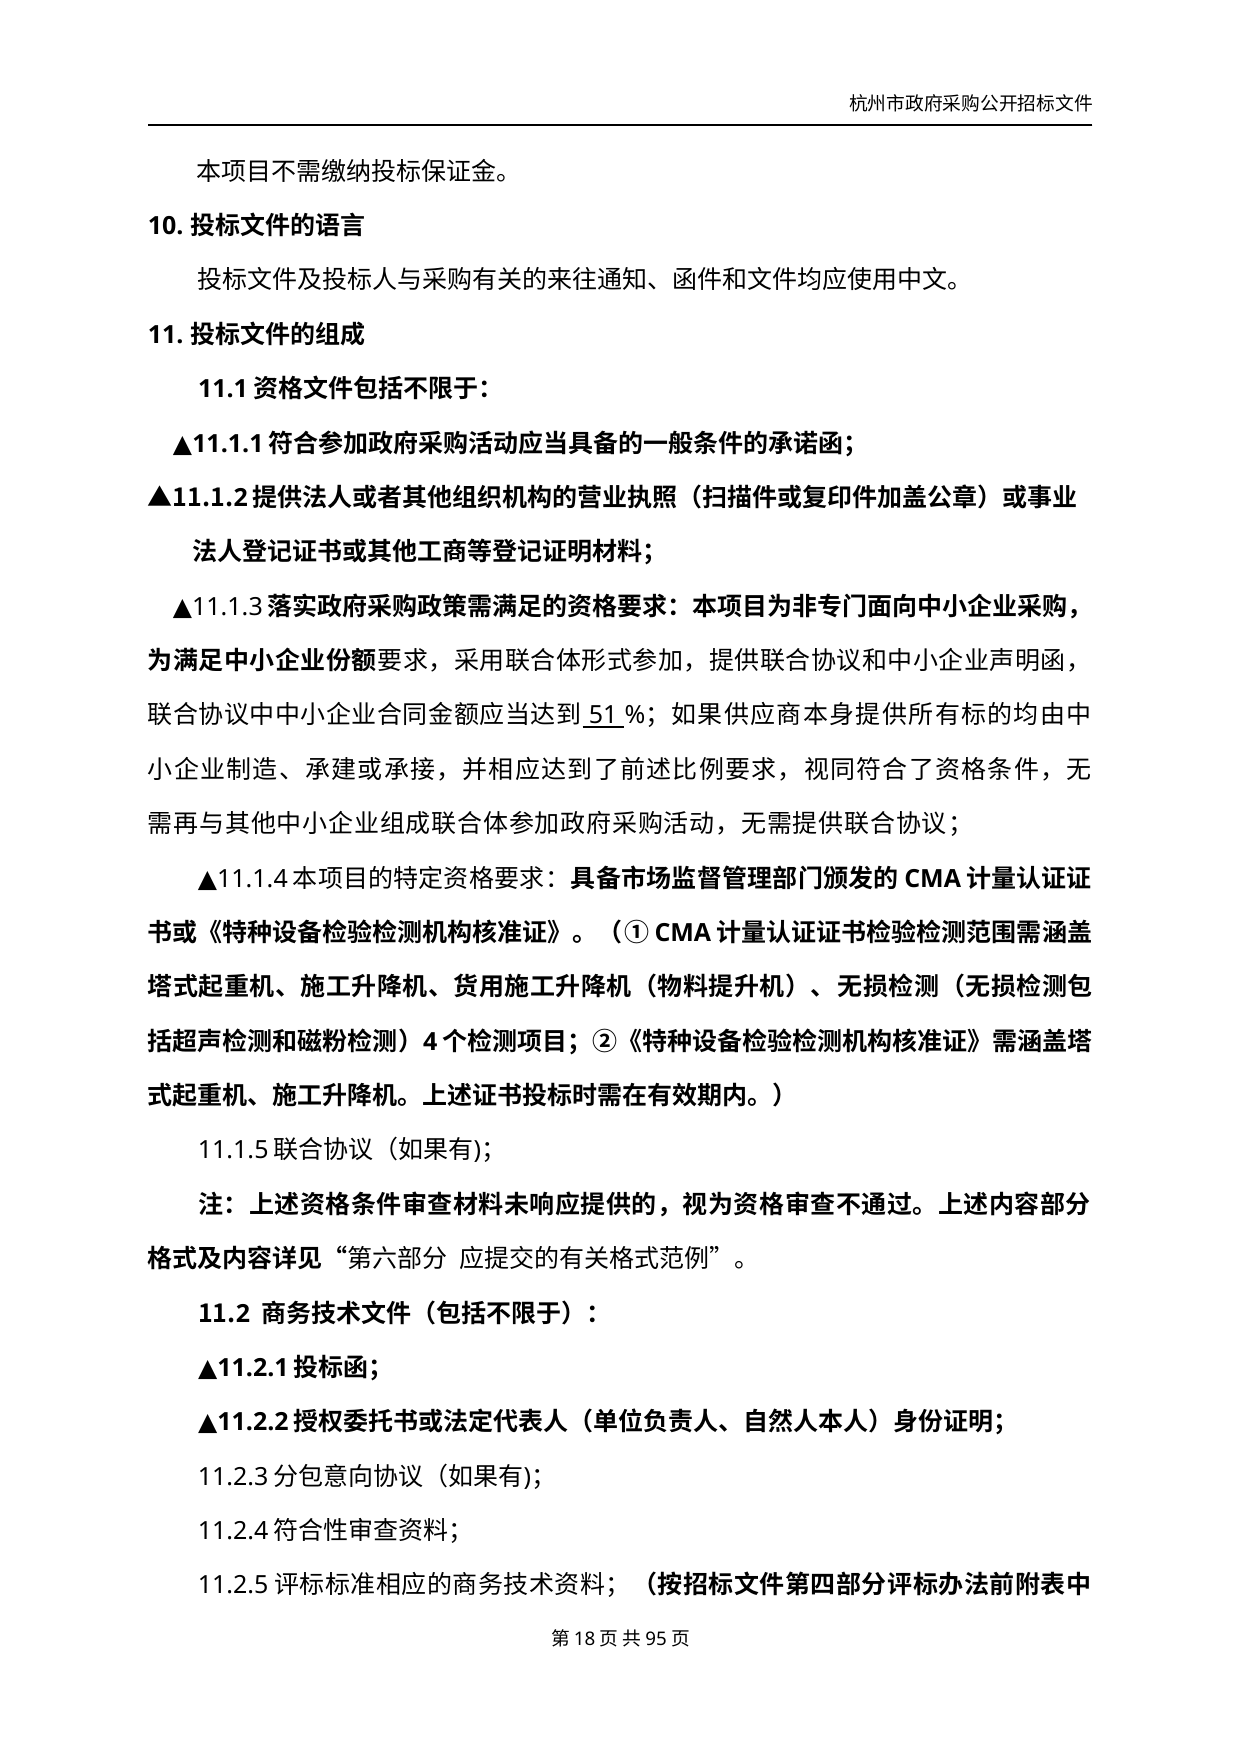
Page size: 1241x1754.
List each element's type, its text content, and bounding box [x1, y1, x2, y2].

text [148, 1565, 1092, 1601]
text 投标文件及投标人与采购有关的来往通知、函件和文件均应使用中文。 [148, 260, 1092, 296]
text 注：上述资格条件审查材料未响应提供的，视为资格审查不通过。上述内容部分格式及内容详见“第六部分 应提交的有关格式范例”。 [148, 1184, 1092, 1275]
text ▲11.1.4本项目的特定资格要求：具备市场监督管理部门颁发的CMA计量认证证书或《特种设备检验检测机构核准证》。（①CMA计量认证证书检验检测范围需涵盖塔式起重机、施工升降机、货用施工升降机（物料提升机）、无损检测（无损检测包括超声检测和磁粉检测）4个检测项目；②《特种设备检验检测机构核准证》需涵盖塔式起重机、施工升降机。上述证书投标时需在有效期内。） [148, 858, 1092, 1112]
text 10. 投标文件的语言 [148, 206, 1092, 242]
text 11. 投标文件的组成 [148, 314, 1092, 351]
text ▲11.1.1符合参加政府采购活动应当具备的一般条件的承诺函； [148, 423, 1092, 459]
text ▲11.2.1投标函； [148, 1347, 1092, 1384]
text 11.2 商务技术文件（包括不限于）： [148, 1293, 1092, 1329]
text 本项目不需缴纳投标保证金。 [148, 151, 1092, 187]
text 11.2.3分包意向协议（如果有)； [148, 1456, 1092, 1492]
text ▲11.1.3落实政府采购政策需满足的资格要求：本项目为非专门面向中小企业采购，为满足中小企业份额要求，采用联合体形式参加，提供联合协议和中小企业声明函，联合协议中中小企业合同金额应当达到 51 %；如果供应商本身提供所有标的均由中小企业制造、承建或承接，并相应达到了前述比例要求，视同符合了资格条件，无需再与其他中小企业组成联合体参加政府采购活动，无需提供联合协议； [148, 586, 1092, 840]
subtitle ▲11.1.2提供法人或者其他组织机构的营业执照（扫描件或复印件加盖公章）或事业法人登记证书或其他工商等登记证明材料； [148, 477, 1092, 568]
text ▲11.2.2授权委托书或法定代表人（单位负责人、自然人本人）身份证明； [148, 1402, 1092, 1438]
text 11.1资格文件包括不限于： [148, 369, 1092, 405]
text 11.2.4符合性审查资料； [148, 1511, 1092, 1547]
text 11.1.5联合协议（如果有)； [148, 1130, 1092, 1166]
